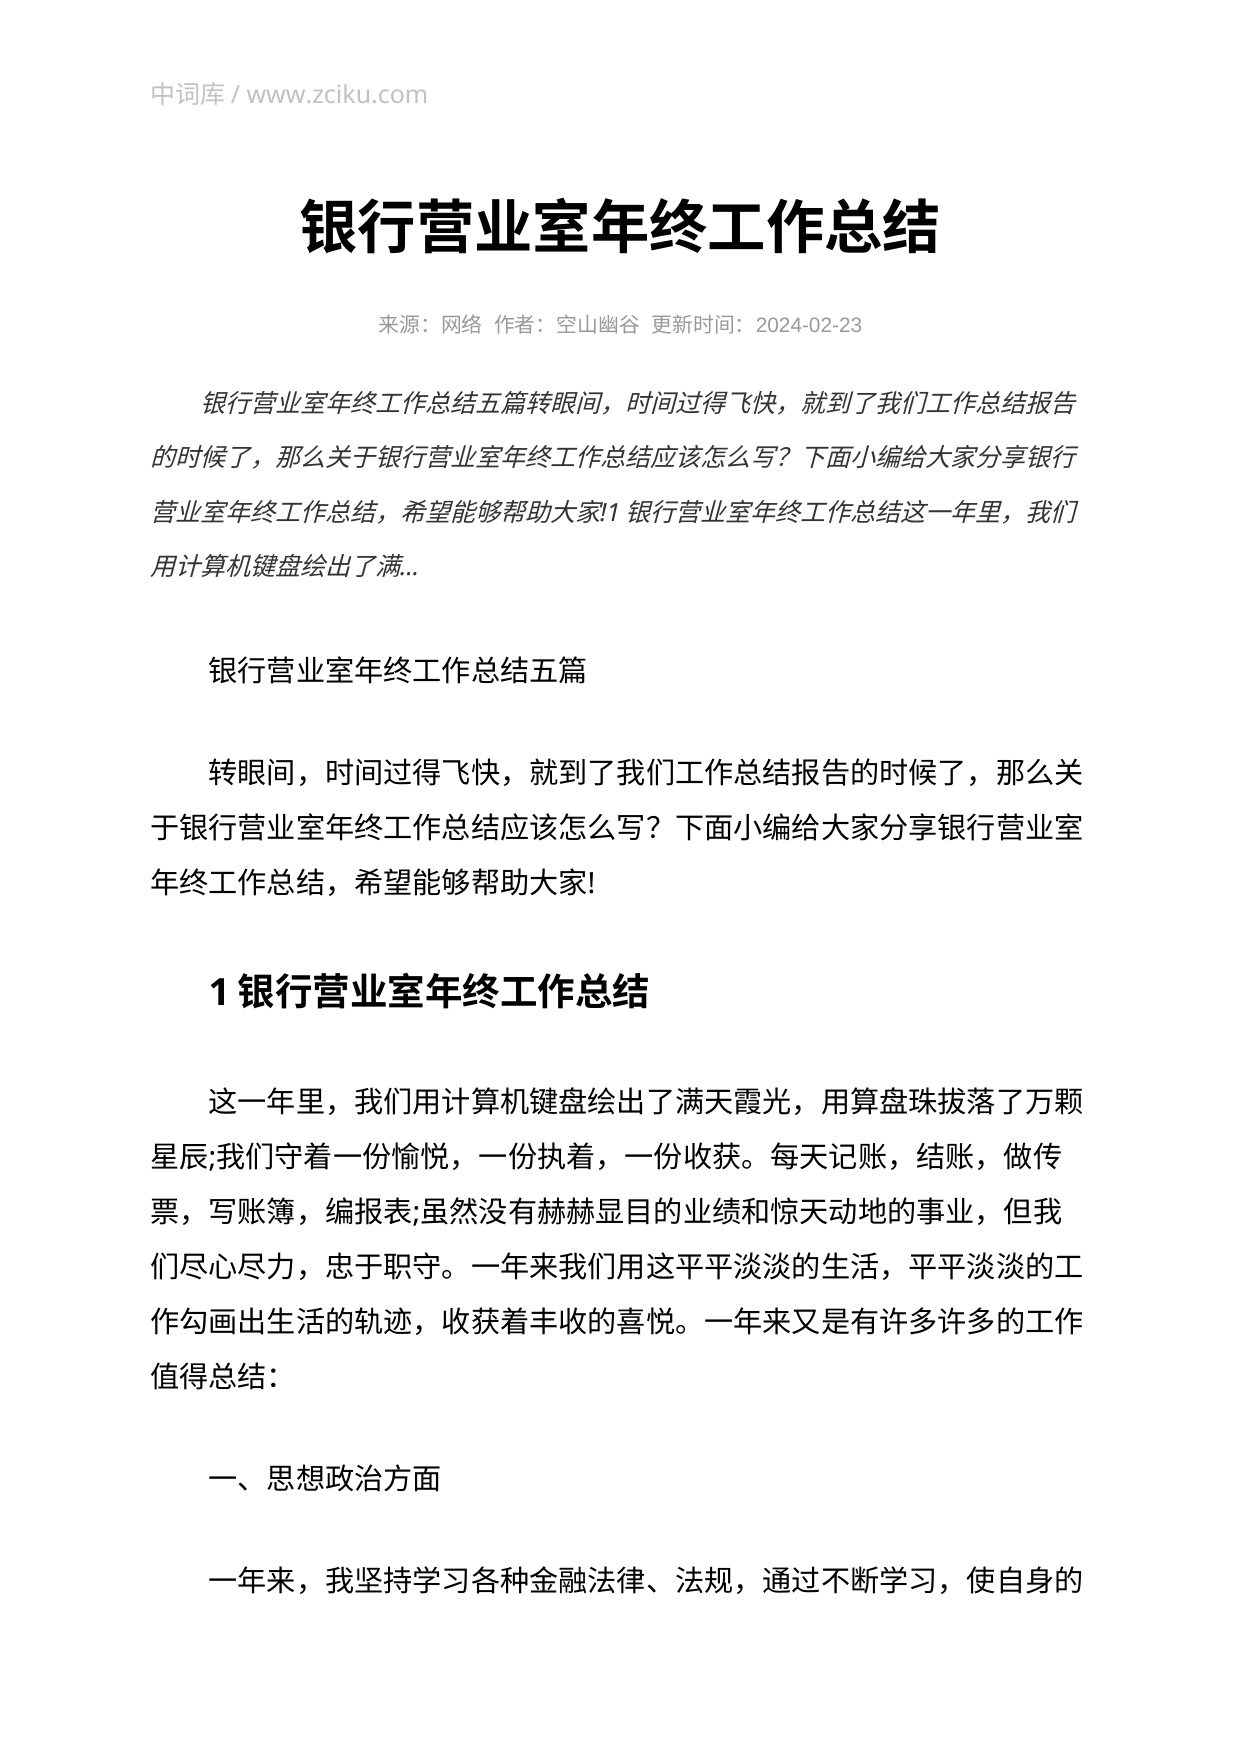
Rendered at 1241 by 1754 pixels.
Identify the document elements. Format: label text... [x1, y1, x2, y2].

text 1银行营业室年终工作总结 [150, 961, 1090, 1016]
text 转眼间，时间过得飞快，就到了我们工作总结报告的时候了，那么关于银行营业室年终工作总结应该怎么写？下面小编给大家分享银行营业室年终工作总结，希望能够帮助大家! [150, 749, 1090, 902]
text 来源：网络 作者：空山幽谷 更新时间：2024-02-23 [150, 313, 1090, 337]
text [150, 1557, 1090, 1599]
text 这一年里，我们用计算机键盘绘出了满天霞光，用算盘珠拔落了万颗星辰;我们守着一份愉悦，一份执着，一份收获。每天记账，结账，做传票，写账簿，编报表;虽然没有赫赫显目的业绩和惊天动地的事业，但我们尽心尽力，忠于职守。一年来我们用这平平淡淡的生活，平平淡淡的工作勾画出生活的轨迹，收获着丰收的喜悦。一年来又是有许多许多的工作值得总结： [150, 1079, 1090, 1396]
text 一、思想政治方面 [150, 1455, 1090, 1498]
text 银行营业室年终工作总结五篇 [150, 648, 1090, 690]
text 银行营业室年终工作总结五篇转眼间，时间过得飞快，就到了我们工作总结报告的时候了，那么关于银行营业室年终工作总结应该怎么写？下面小编给大家分享银行营业室年终工作总结，希望能够帮助大家!1银行营业室年终工作总结这一年里，我们用计算机键盘绘出了满... [150, 383, 1090, 583]
subtitle 银行营业室年终工作总结 [150, 181, 1090, 266]
